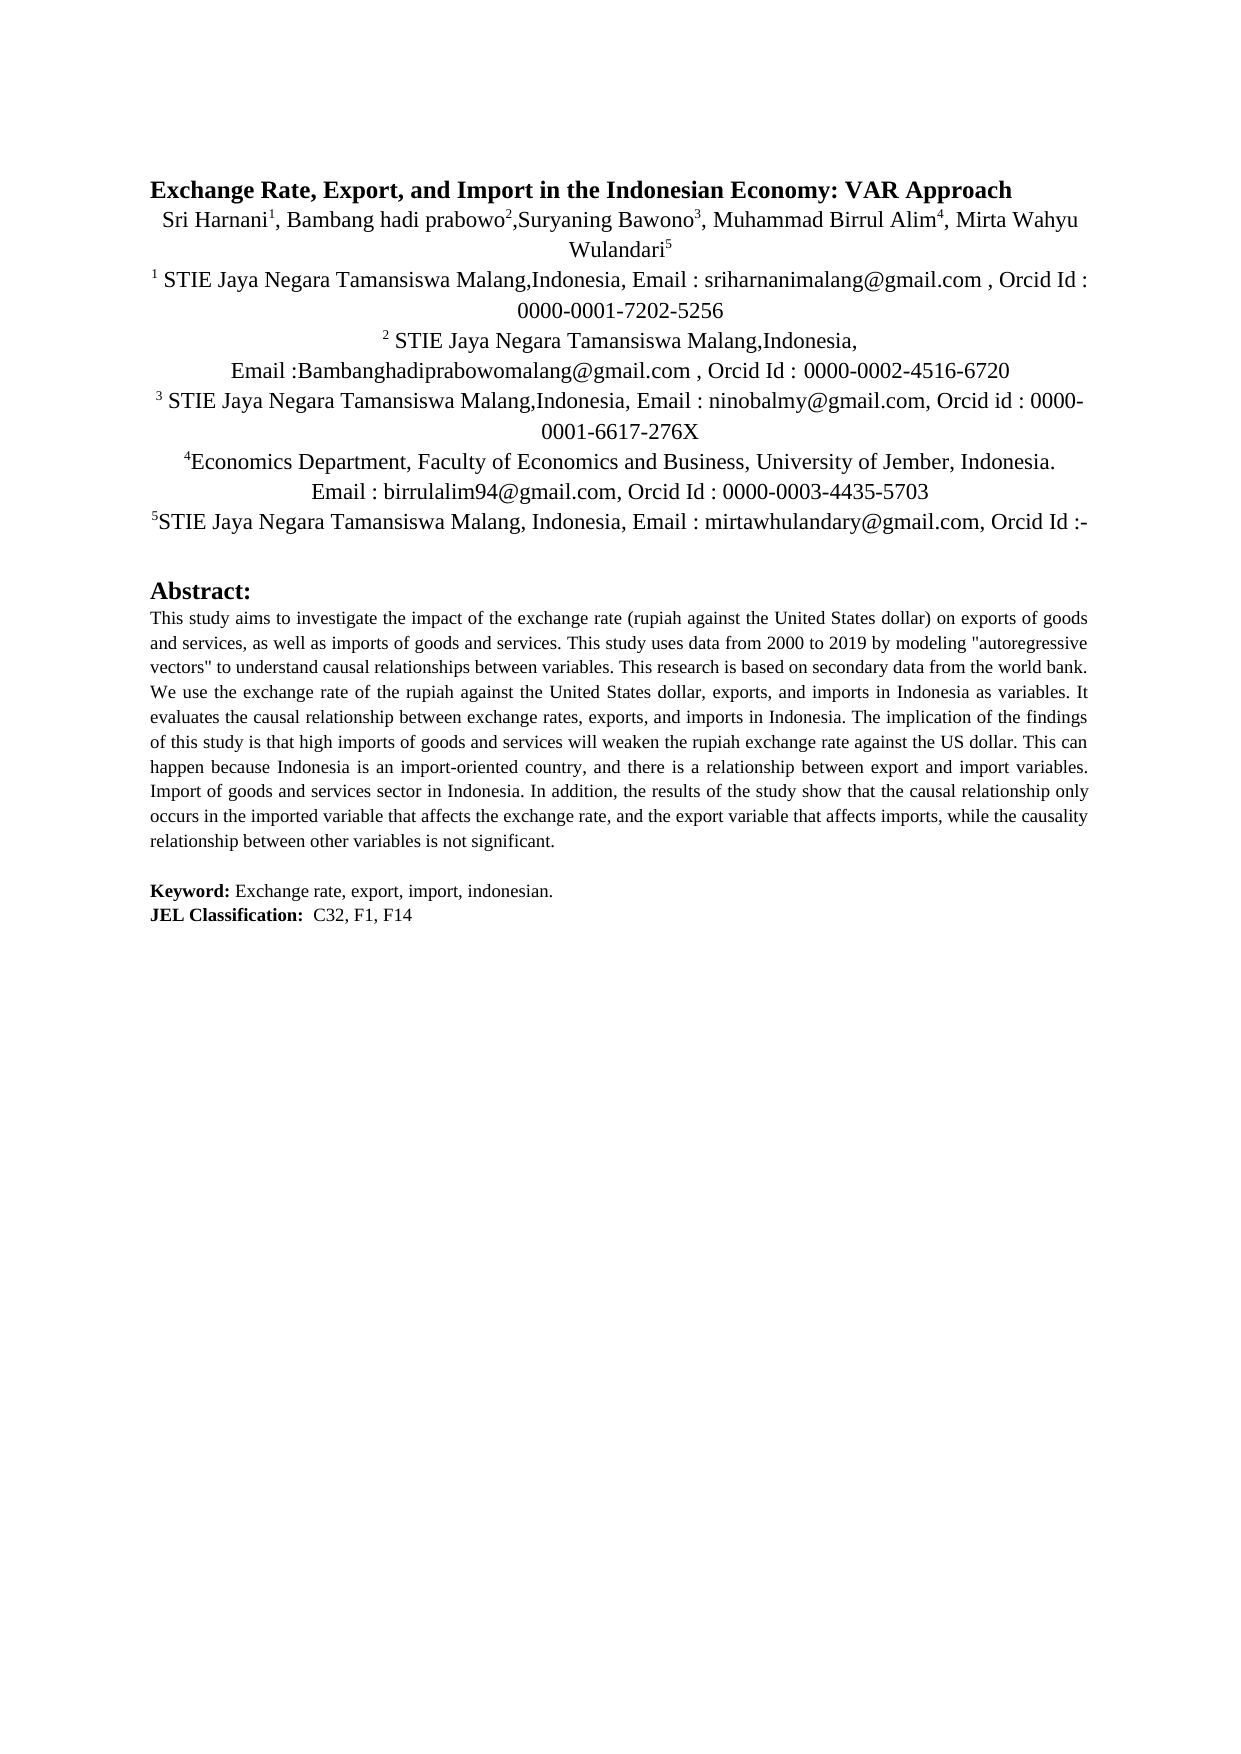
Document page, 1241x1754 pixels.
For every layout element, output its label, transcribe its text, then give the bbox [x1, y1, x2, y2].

subtitle Exchange Rate, Export, and Import in the Indonesian Economy: VAR Approach [150, 175, 1090, 204]
text 4Economics Department, Faculty of Economics and Business, University of Jember, Indonesia. Email : birrulalim94@gmail.com, Orcid Id : 0000-0003-4435-5703 [150, 448, 1090, 504]
subtitle Abstract: [150, 576, 1090, 604]
text 2 STIE Jaya Negara Tamansiswa Malang,Indonesia, Email :Bambanghadiprabowomalang@gmail.com , Orcid Id : 0000-0002-4516-6720 [150, 327, 1090, 383]
text Sri Harnani1, Bambang hadi prabowo2,Suryaning Bawono3, Muhammad Birrul Alim4, Mirta Wahyu Wulandari5 [150, 206, 1090, 263]
text 3 STIE Jaya Negara Tamansiswa Malang,Indonesia, Email : ninobalmy@gmail.com, Orcid id : 0000-0001-6617-276X [150, 387, 1090, 444]
text JEL Classification: C32, F1, F14 [150, 904, 1090, 926]
text Keyword: Exchange rate, export, import, indonesian. [150, 879, 1090, 901]
text 1 STIE Jaya Negara Tamansiswa Malang,Indonesia, Email : sriharnanimalang@gmail.com , Orcid Id : 0000-0001-7202-5256 [150, 266, 1090, 323]
text This study aims to investigate the impact of the exchange rate (rupiah against the United States dollar) on exports of goods and services, as well as imports of goods and services. This study uses data from 2000 to 2019 by modeling "autoregressive vectors" to understand causal relationships between variables. This research is based on secondary data from the world bank. We use the exchange rate of the rupiah against the United States dollar, exports, and imports in Indonesia as variables. It evaluates the causal relationship between exchange rates, exports, and imports in Indonesia. The implication of the findings of this study is that high imports of goods and services will weaken the rupiah exchange rate against the US dollar. This can happen because Indonesia is an import-oriented country, and there is a relationship between export and import variables. Import of goods and services sector in Indonesia. In addition, the results of the study show that the causal relationship only occurs in the imported variable that affects the exchange rate, and the export variable that affects imports, while the causality relationship between other variables is not significant. [150, 607, 1090, 851]
text 5STIE Jaya Negara Tamansiswa Malang, Indonesia, Email : mirtawhulandary@gmail.com, Orcid Id :- [150, 508, 1090, 535]
